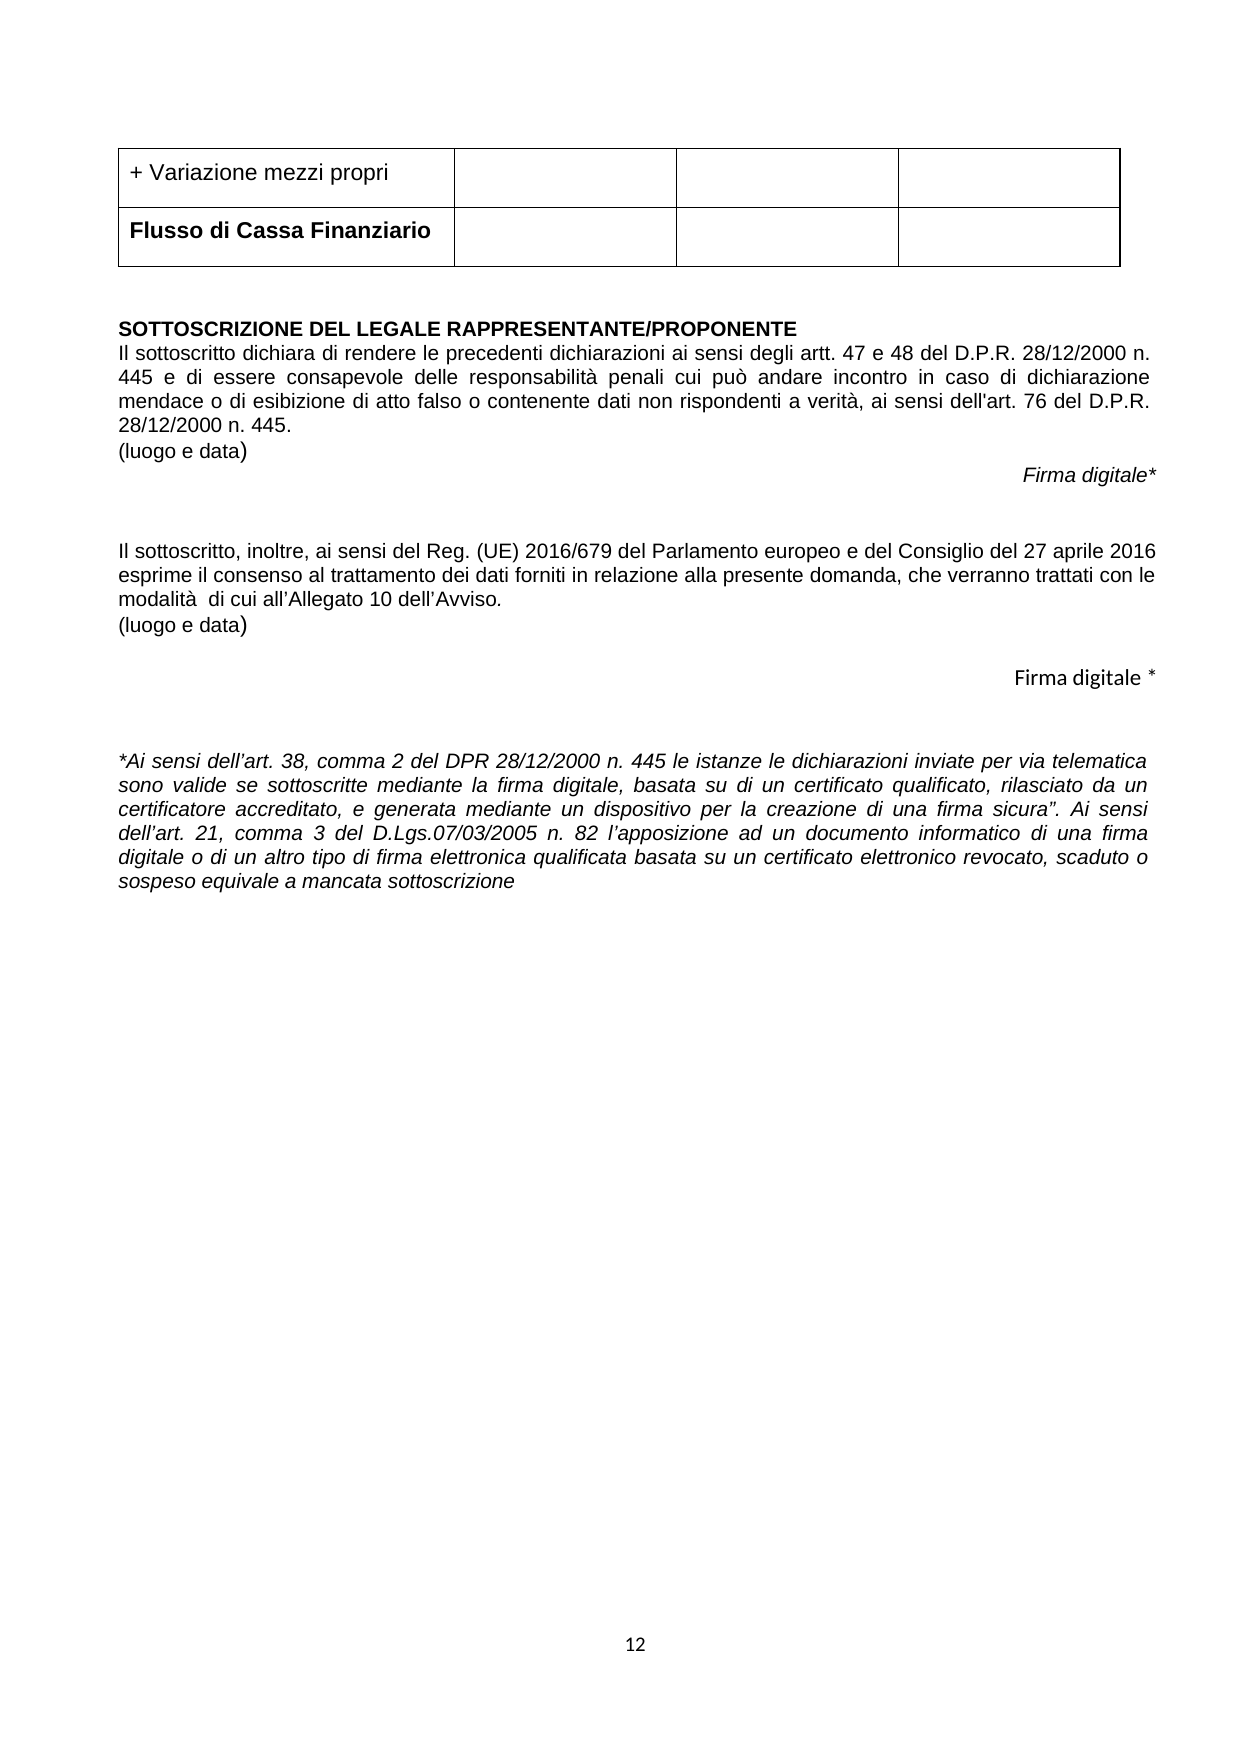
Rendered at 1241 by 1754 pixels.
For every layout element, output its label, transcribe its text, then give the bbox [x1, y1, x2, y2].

text Firma digitale* [118, 463, 1158, 487]
text Firma digitale * [634, 663, 1158, 691]
text *Ai sensi dell’art. 38, comma 2 del DPR 28/12/2000 n. 445 le istanze le dichiarazioni inviate per via telematica sono valide se sottoscritte mediante la firma digitale, basata su di un certificato qualificato, rilasciato da un certificatore accreditato, e generata mediante un dispositivo per la creazione di una firma sicura”. Ai sensi dell’art. 21, comma 3 del D.Lgs.07/03/2005 n. 82 l’apposizione ad un documento informatico di una firma digitale o di un altro tipo di firma elettronica qualificata basata su un certificato elettronico revocato, scaduto o sospeso equivale a mancata sottoscrizione [118, 749, 1152, 893]
table_cell [677, 208, 898, 266]
table_cell [455, 149, 676, 207]
table_cell Flusso di Cassa Finanziario [119, 208, 454, 266]
table_cell + Variazione mezzi propri [119, 149, 454, 207]
table_cell [677, 149, 898, 207]
text (luogo e data) [118, 437, 1152, 463]
text Il sottoscritto dichiara di rendere le precedenti dichiarazioni ai sensi degli artt. 47 e 48 del D.P.R. 28/12/2000 n. 445 e di essere consapevole delle responsabilità penali cui può andare incontro in caso di dichiarazione mendace o di esibizione di atto falso o contenente dati non rispondenti a verità, ai sensi dell'art. 76 del D.P.R. 28/12/2000 n. 445. [118, 341, 1152, 437]
table_cell [455, 208, 676, 266]
text SOTTOSCRIZIONE DEL LEGALE RAPPRESENTANTE/PROPONENTE [118, 317, 1152, 341]
table_cell [899, 149, 1119, 207]
table_cell [899, 208, 1119, 266]
text (luogo e data) [118, 611, 1152, 637]
text Il sottoscritto, inoltre, ai sensi del Reg. (UE) 2016/679 del Parlamento europeo e del Consiglio del 27 aprile 2016 esprime il consenso al trattamento dei dati forniti in relazione alla presente domanda, che verranno trattati con le modalità di cui all’Allegato 10 dell’Avviso. [118, 539, 1158, 611]
